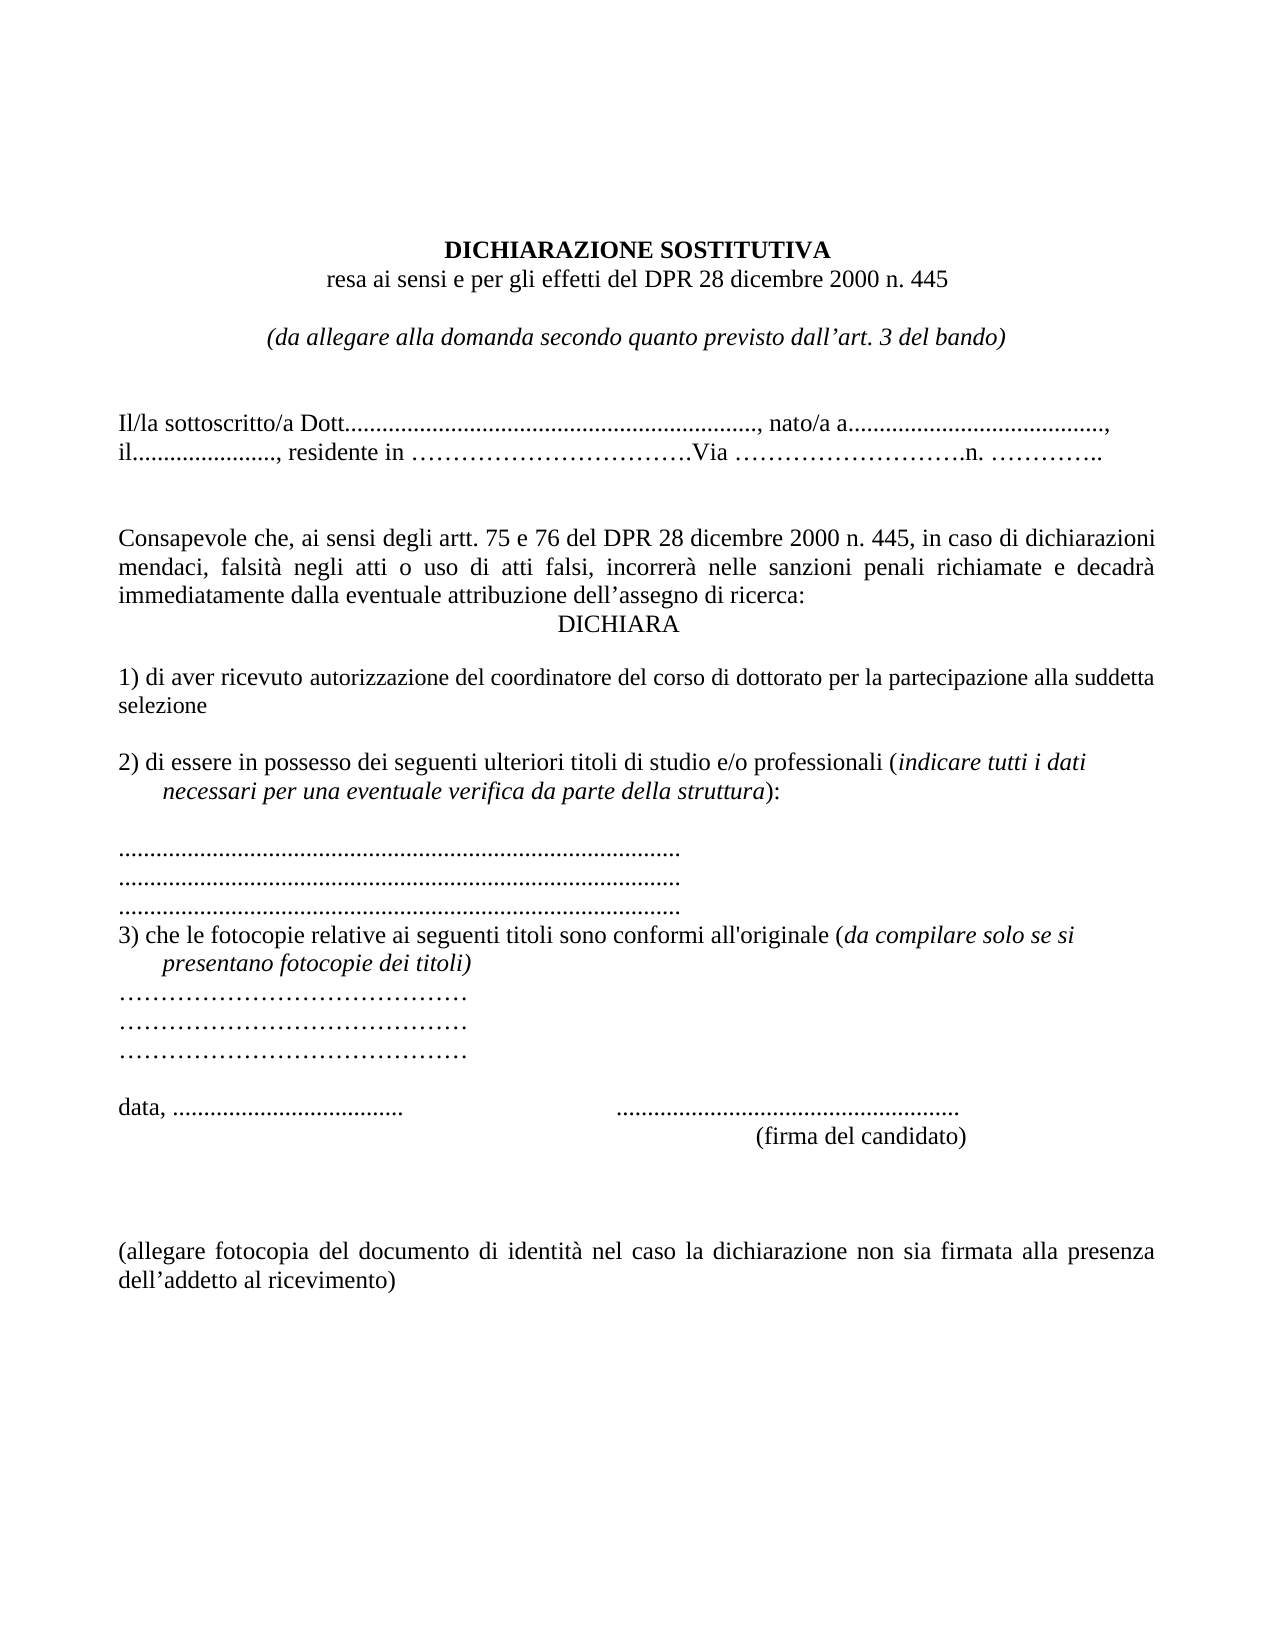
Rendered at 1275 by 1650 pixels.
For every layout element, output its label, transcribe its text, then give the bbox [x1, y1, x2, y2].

text .......................................................................................... [118, 862, 1157, 891]
text …………………………………… [118, 1035, 1157, 1063]
text Il/la sottoscritto/a Dott.................................................................., nato/a a........................................., il......................., residente in …………………………….Via ……………………….n. ………….. [118, 408, 1157, 466]
text Consapevole che, ai sensi degli artt. 75 e 76 del DPR 28 dicembre 2000 n. caso di dichiarazioni mendaci, falsità negli atti o uso di atti falsi, incorrerà nelle sanzioni penali richiamate e decadrà immediatamente dalla eventuale attribuzione dell’assegno di ricerca: [118, 523, 1157, 609]
text 1) di aver ricevuto autorizzazione del coordinatore del corso di dottorato per la partecipazione alla suddetta selezione [118, 662, 1157, 718]
text 2) di essere in possesso dei seguenti ulteriori titoli di studio e/o professionali (indicare tutti i dati necessari per una eventuale verifica da parte della struttura): [118, 747, 1157, 805]
text (firma del candidato) [118, 1121, 1157, 1150]
text (allegare fotocopia del documento di identità nel caso la dichiarazione non sia firmata alla presenza dell’addetto al ricevimento) [118, 1236, 1157, 1293]
text data, ..................................... ....................................................... [118, 1092, 1157, 1121]
text resa ai sensi e per gli effetti del DPR 28 dicembre 2000 n. 445 [118, 264, 1157, 293]
text (da allegare alla domanda secondo quanto previsto dall’art. 3 del bando) [118, 322, 1157, 351]
text DICHIARAZIONE SOSTITUTIVA [118, 236, 1157, 264]
text 3) che le fotocopie relative ai seguenti titoli sono conformi all'originale (da compilare solo se si presentano fotocopie dei titoli) [118, 920, 1157, 977]
text …………………………………… [118, 977, 1157, 1006]
text .......................................................................................... [118, 833, 1157, 862]
text …………………………………… [118, 1006, 1157, 1035]
text .......................................................................................... [118, 891, 1157, 920]
subtitle DICHIARA [118, 609, 1157, 638]
